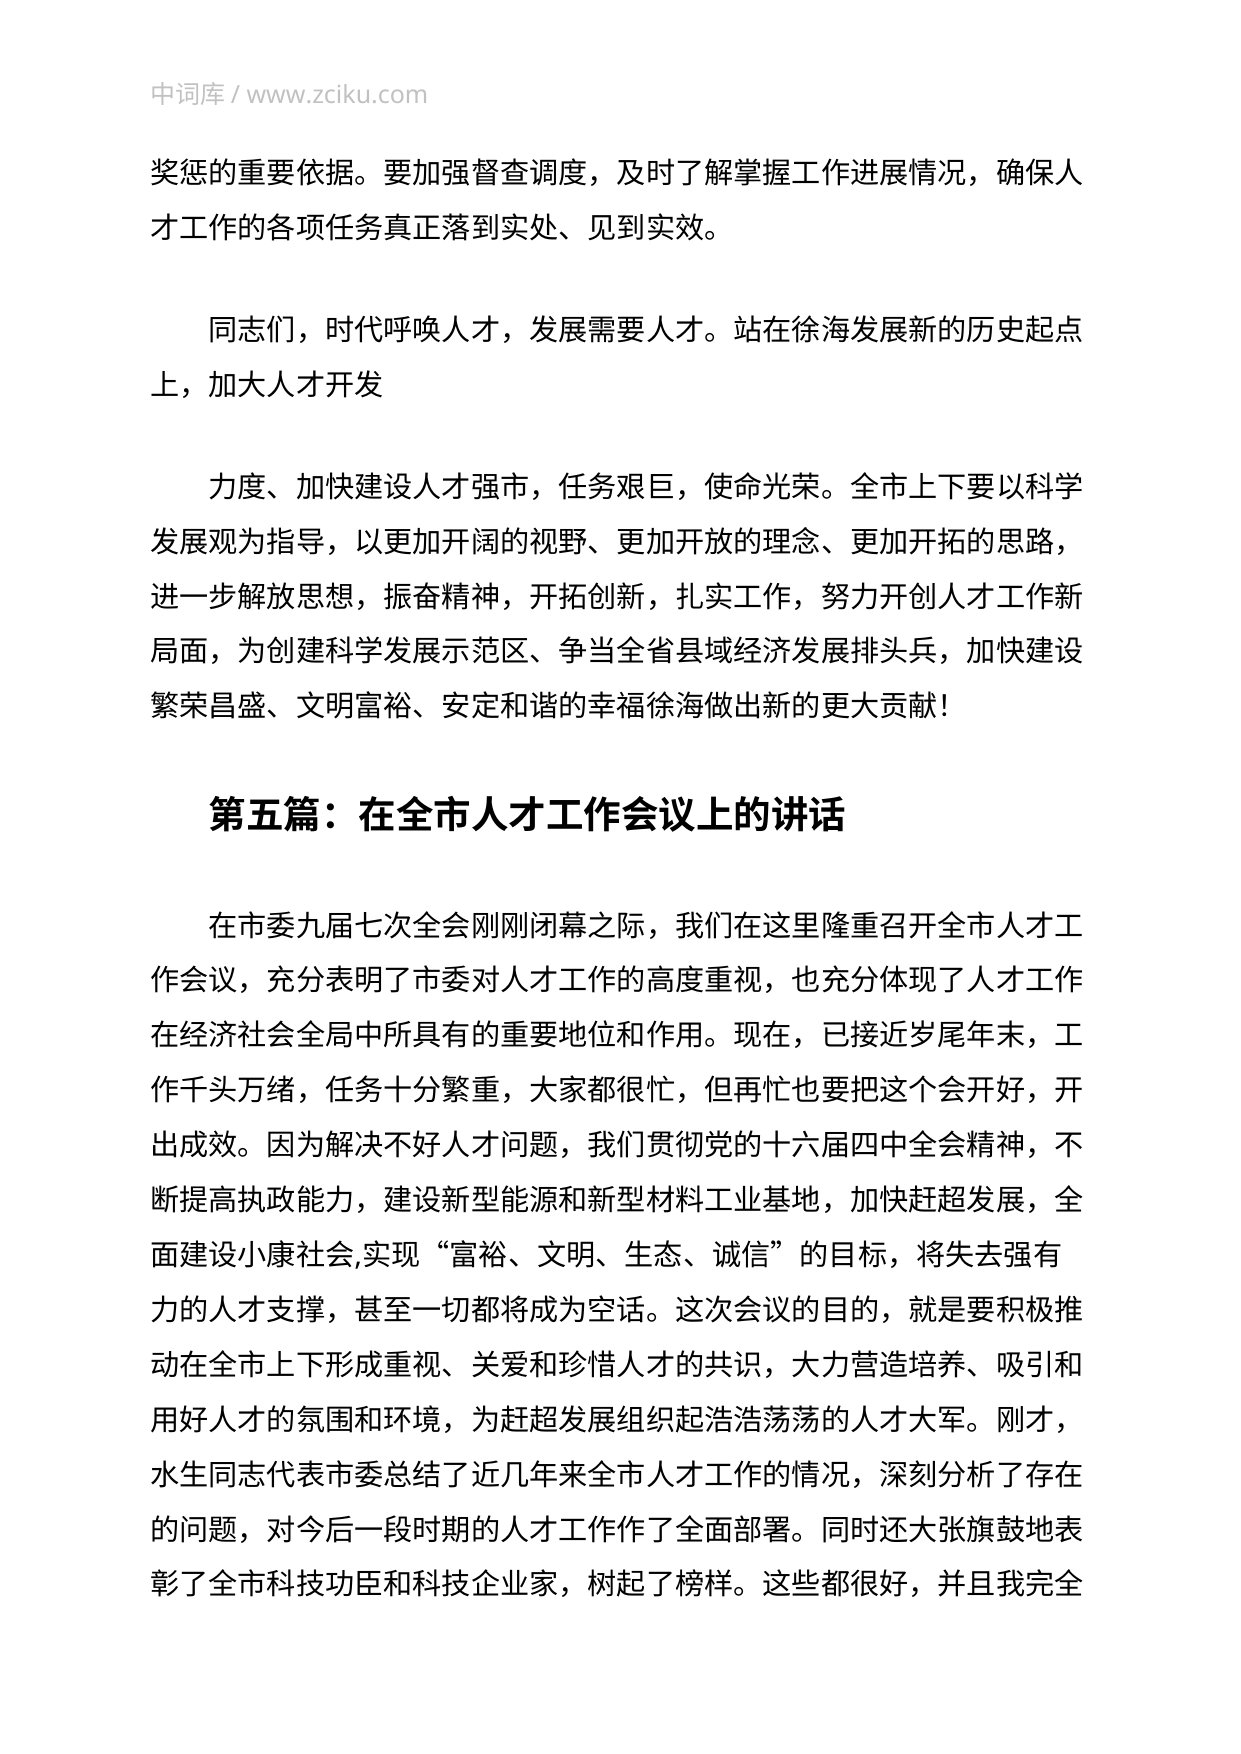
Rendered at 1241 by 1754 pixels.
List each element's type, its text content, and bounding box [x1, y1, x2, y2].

text 力度、加快建设人才强市，任务艰巨，使命光荣。全市上下要以科学发展观为指导，以更加开阔的视野、更加开放的理念、更加开拓的思路，进一步解放思想，振奋精神，开拓创新，扎实工作，努力开创人才工作新局面，为创建科学发展示范区、争当全省县域经济发展排头兵，加快建设繁荣昌盛、文明富裕、安定和谐的幸福徐海做出新的更大贡献！ [150, 463, 1090, 725]
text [150, 150, 1090, 247]
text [150, 902, 1090, 1603]
text 同志们，时代呼唤人才，发展需要人才。站在徐海发展新的历史起点上，加大人才开发 [150, 307, 1090, 404]
text 第五篇：在全市人才工作会议上的讲话 [150, 785, 1090, 839]
